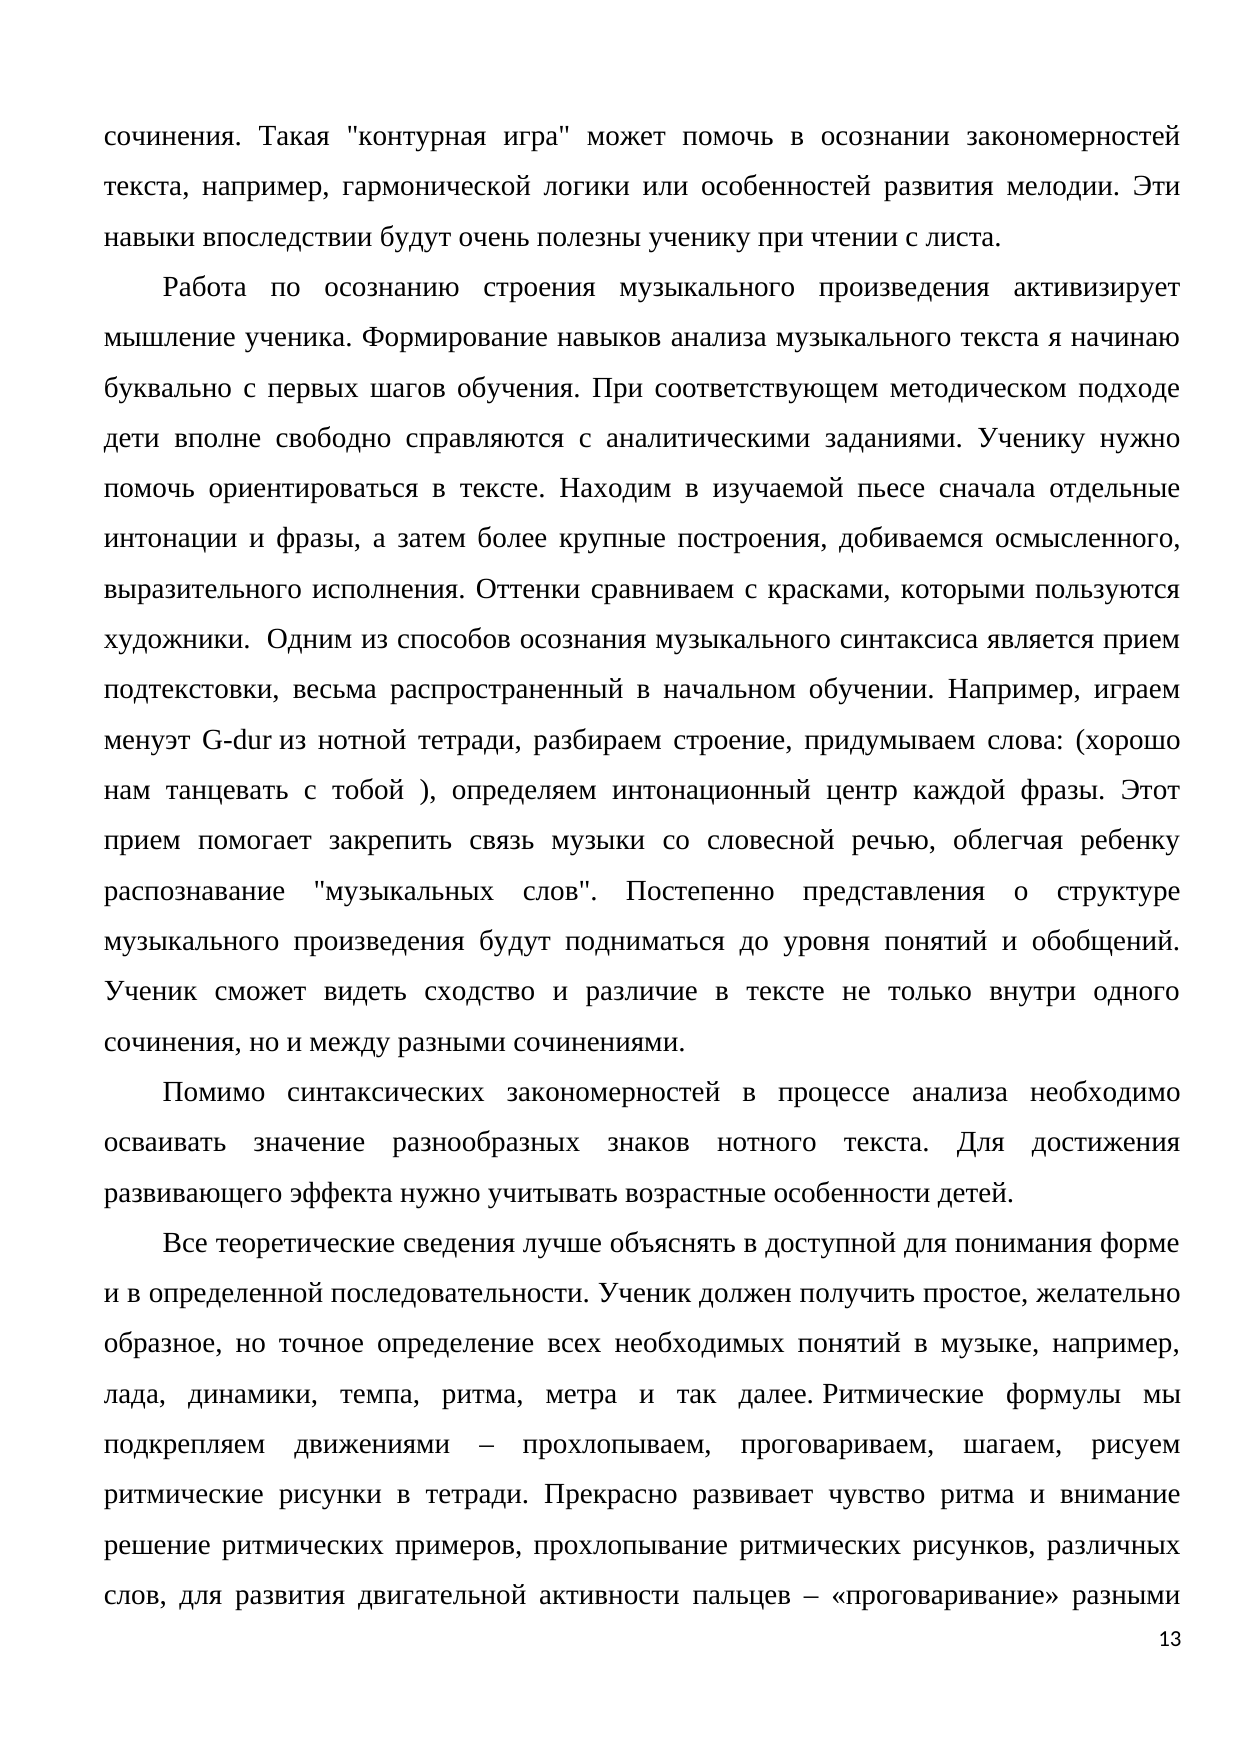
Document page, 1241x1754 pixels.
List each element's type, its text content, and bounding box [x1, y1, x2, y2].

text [103, 1225, 1181, 1611]
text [103, 118, 1181, 252]
text Работа по осознанию строения музыкального произведения активизирует мышление ученика. Формирование навыков анализа музыкального текста я начинаю буквально с первых шагов обучения. При соответствующем методическом подходе дети вполне свободно справляются с аналитическими заданиями. Ученику нужно помочь ориентироваться в тексте. Находим в изучаемой пьесе сначала отдельные интонации и фразы, а затем более крупные построения, добиваемся осмысленного, выразительного исполнения. Оттенки сравниваем с красками, которыми пользуются художники. Одним из способов осознания музыкального синтаксиса является прием подтекстовки, весьма распространенный в начальном обучении. Например, играем менуэт G-dur из нотной тетради, разбираем строение, придумываем слова: (хорошо нам танцевать с тобой ), определяем интонационный центр каждой фразы. Этот прием помогает закрепить связь музыки со словесной речью, облегчая ребенку распознавание "музыкальных слов". Постепенно представления о структуре музыкального произведения будут подниматься до уровня понятий и обобщений. Ученик сможет видеть сходство и различие в тексте не только внутри одного сочинения, но и между разными сочинениями. [103, 269, 1181, 1057]
text Помимо синтаксических закономерностей в процессе анализа необходимо осваивать значение разнообразных знаков нотного текста. Для достижения развивающего эффекта нужно учитывать возрастные особенности детей. [103, 1074, 1181, 1208]
